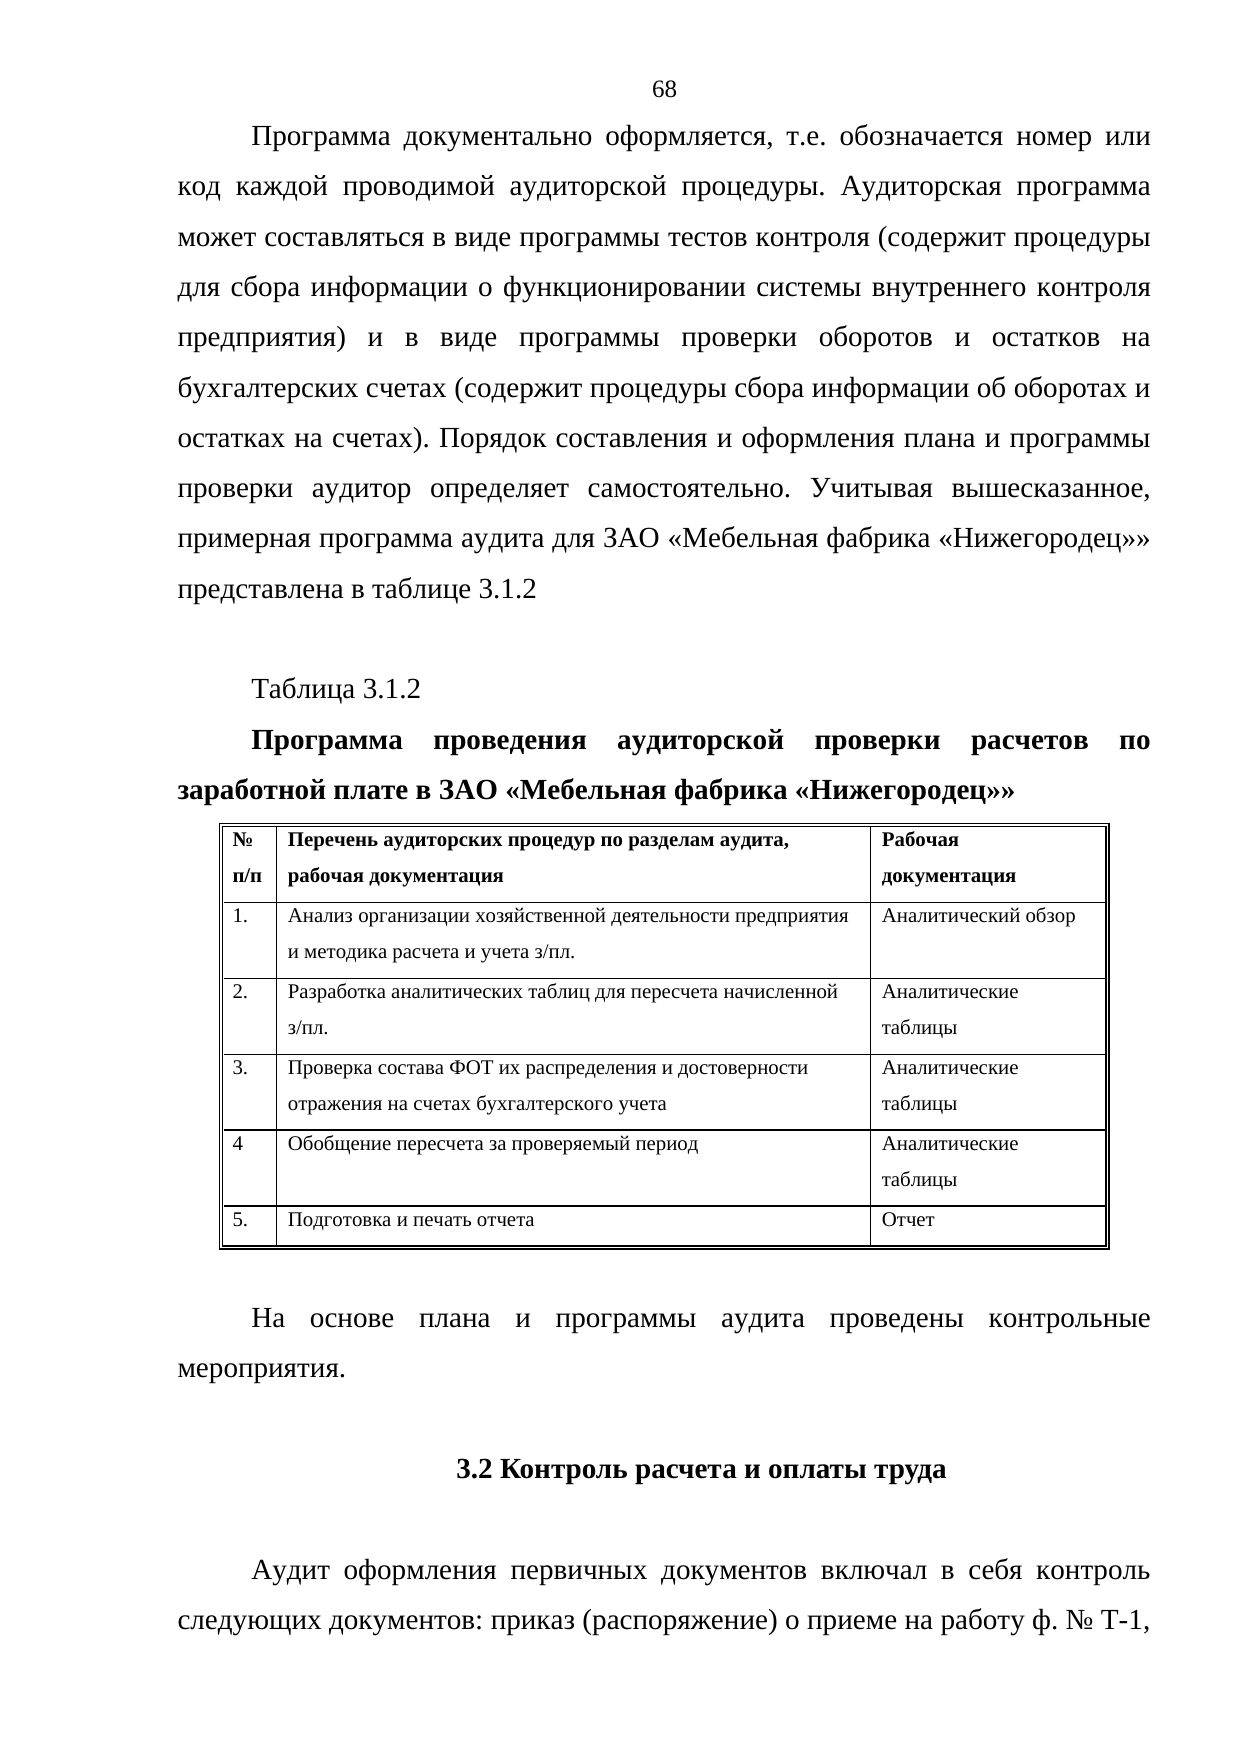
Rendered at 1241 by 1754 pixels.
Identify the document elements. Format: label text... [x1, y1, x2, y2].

table_cell 3. [223, 1055, 276, 1129]
text Программа документально оформляется, т.е. обозначается номер или код каждой проводимой аудиторской процедуры. Аудиторская программа может составляться в виде программы тестов контроля (содержит процедуры для сбора информации о функционировании системы внутреннего контроля предприятия) и в виде программы проверки оборотов и остатков на бухгалтерских счетах (содержит процедуры сбора информации об оборотах и остатках на счетах). Порядок составления и оформления плана и программы проверки аудитор определяет самостоятельно. Учитывая вышесказанное, примерная программа аудита для ЗАО «Мебельная фабрика «Нижегородец»» представлена в таблице 3.1.2 [177, 118, 1152, 604]
table_cell Аналитические таблицы [871, 1055, 1105, 1129]
table_header Перечень аудиторских процедур по разделам аудита, рабочая документация [277, 827, 870, 902]
table_header Рабочая документация [871, 827, 1105, 902]
table_cell Проверка состава ФОТ их распределения и достоверности отражения на счетах бухгалтерского учета [277, 1055, 870, 1129]
table_cell Аналитические таблицы [871, 1131, 1105, 1205]
table_cell Обобщение пересчета за проверяемый период [277, 1131, 870, 1205]
table_cell Анализ организации хозяйственной деятельности предприятия и методика расчета и учета з/пл. [277, 903, 870, 977]
table_cell 2. [223, 979, 276, 1053]
table_cell . [223, 903, 276, 977]
text На основе плана и программы аудита проведены контрольные мероприятия. [177, 1300, 1152, 1384]
subtitle 3.2 Контроль расчета и оплаты труда [177, 1451, 1152, 1485]
table_cell Разработка аналитических таблиц для пересчета начисленной з/пл. [277, 979, 870, 1053]
table_cell 5. [223, 1206, 276, 1245]
table_cell Аналитические таблицы [871, 979, 1105, 1053]
table_cell Отчет [871, 1207, 1105, 1245]
text Таблица 3.1.2 [177, 672, 1152, 705]
table_cell 4 [223, 1130, 276, 1205]
table_cell Подготовка и печать отчета [277, 1207, 870, 1245]
text Программа проведения аудиторской проверки расчетов по заработной плате в ЗАО «Мебельная фабрика «Нижегородец»» [177, 722, 1152, 806]
table_header № п/п [223, 827, 276, 902]
table_cell Аналитический обзор [871, 903, 1105, 977]
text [177, 1552, 1152, 1636]
